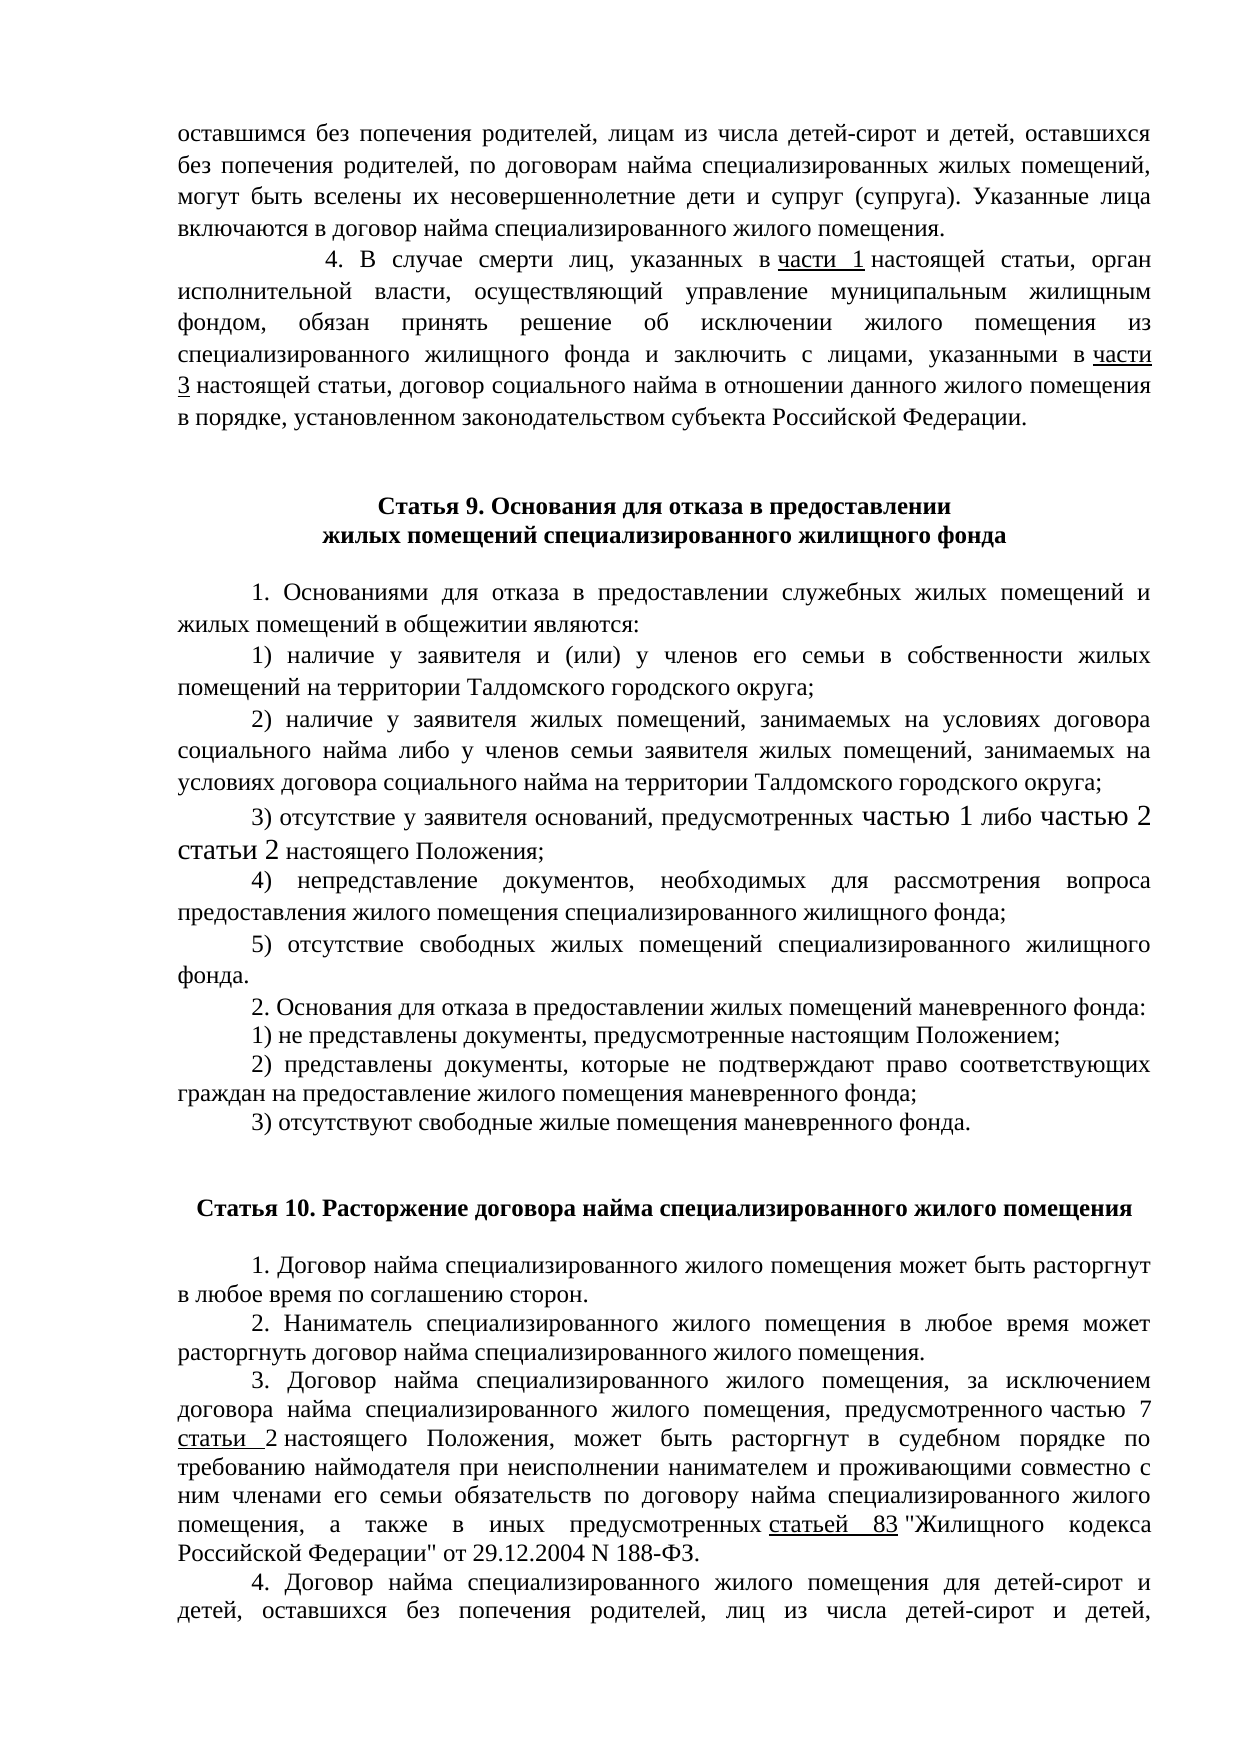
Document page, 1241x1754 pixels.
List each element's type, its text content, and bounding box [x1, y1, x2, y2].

text жилых помещений специализированного жилищного фонда [177, 520, 1152, 549]
text 1. Основаниями для отказа в предоставлении служебных жилых помещений и жилых помещений в общежитии являются: [177, 577, 1152, 638]
text 2) представлены документы, которые не подтверждают право соответствующих граждан на предоставление жилого помещения маневренного фонда; [177, 1049, 1152, 1107]
text 4) непредставление документов, необходимых для рассмотрения вопроса предоставления жилого помещения специализированного жилищного фонда; [177, 866, 1152, 926]
text 1. Договор найма специализированного жилого помещения может быть расторгнут в любое время по соглашению сторон. [177, 1251, 1152, 1308]
text 1) не представлены документы, предусмотренные настоящим Положением; [177, 1021, 1152, 1049]
text 2) наличие у заявителя жилых помещений, занимаемых на условиях договора социального найма либо у членов семьи заявителя жилых помещений, занимаемых на условиях договора социального найма на территории Талдомского городского округа; [177, 704, 1152, 796]
text Статья 10. Расторжение договора найма специализированного жилого помещения [177, 1193, 1152, 1222]
text 3. Договор найма специализированного жилого помещения, за исключением договора найма специализированного жилого помещения, предусмотренного частью 7 статьи 2 настоящего Положения, может быть расторгнут в судебном порядке по требованию наймодателя при неисполнении нанимателем и проживающими совместно с ним членами его семьи обязательств по договору найма специализированного жилого помещения, а также в иных предусмотренных статьей 83 "Жилищного кодекса Российской Федерации" от 29.12.2004 N 188-ФЗ. [177, 1366, 1152, 1567]
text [177, 118, 1152, 242]
text 5) отсутствие свободных жилых помещений специализированного жилищного фонда. [177, 929, 1152, 989]
text 3) отсутствие у заявителя оснований, предусмотренных частью 1 либо частью 2 статьи 2 настоящего Положения; [177, 798, 1152, 866]
text 2. Наниматель специализированного жилого помещения в любое время может расторгнуть договор найма специализированного жилого помещения. [177, 1308, 1152, 1366]
text 2. Основания для отказа в предоставлении жилых помещений маневренного фонда: [177, 992, 1152, 1021]
text 1) наличие у заявителя и (или) у членов его семьи в собственности жилых помещений на территории Талдомского городского округа; [177, 641, 1152, 701]
text Статья 9. Основания для отказа в предоставлении [177, 491, 1152, 520]
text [177, 1567, 1152, 1624]
text 4. В случае смерти лиц, указанных в части 1 настоящей статьи, орган исполнительной власти, осуществляющий управление муниципальным жилищным фондом, обязан принять решение об исключении жилого помещения из специализированного жилищного фонда и заключить с лицами, указанными в части 3 настоящей статьи, договор социального найма в отношении данного жилого помещения в порядке, установленном законодательством субъекта Российской Федерации. [177, 244, 1152, 431]
text 3) отсутствуют свободные жилые помещения маневренного фонда. [177, 1107, 1152, 1136]
